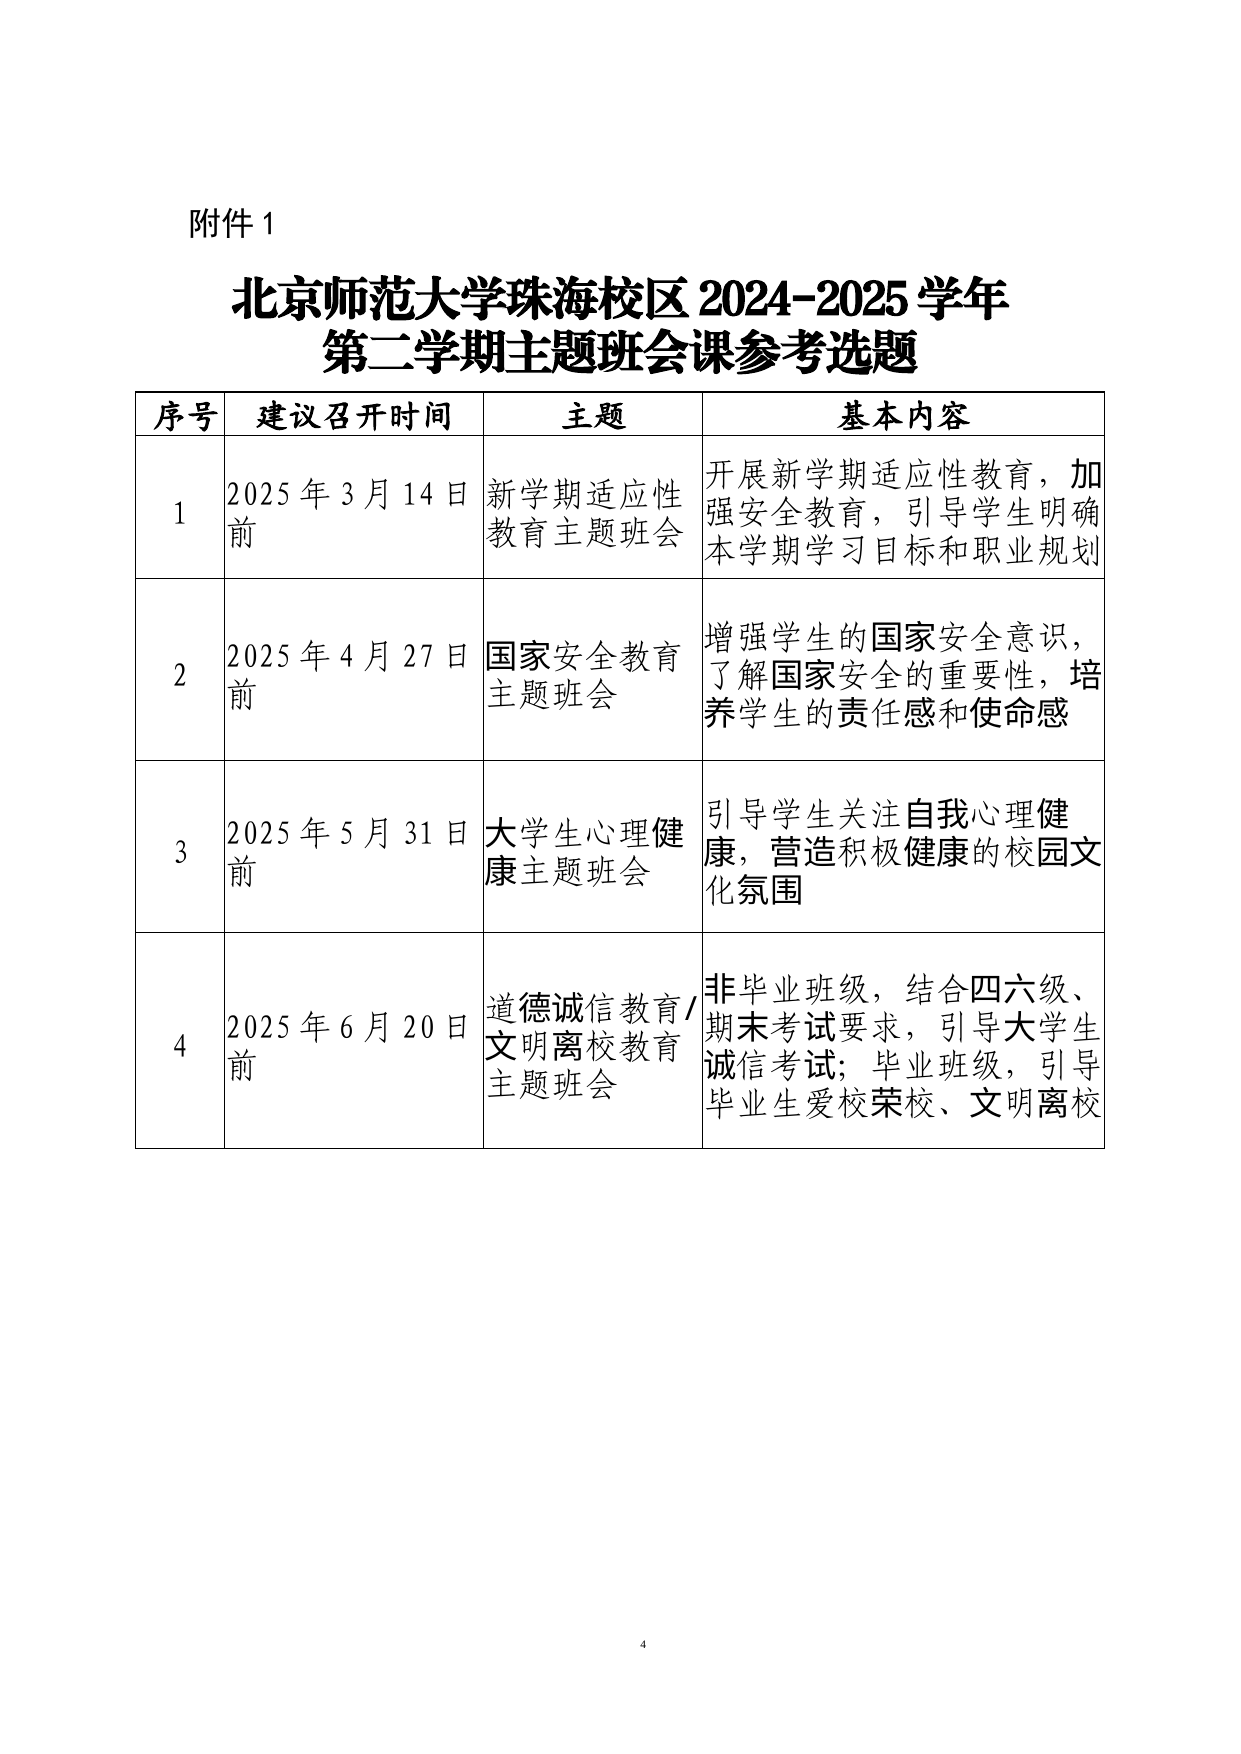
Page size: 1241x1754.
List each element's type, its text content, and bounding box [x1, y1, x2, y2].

table_header 主题 [484, 393, 702, 435]
table_cell 2025年5月31日前 [225, 761, 483, 932]
table_cell 增强学生的国家安全意识，了解国家安全的重要性，培养学生的责任感和使命感 [703, 579, 1104, 760]
table_cell 2025年3月14日前 [225, 436, 483, 578]
table_cell 引导学生关注自我心理健康，营造积极健康的校园文化氛围 [703, 761, 1104, 932]
table_header 建议召开时间 [225, 393, 483, 435]
table_cell 1 [136, 436, 224, 578]
table_cell 3 [136, 761, 224, 932]
table_cell 大学生心理健康主题班会 [484, 761, 702, 932]
table_header 基本内容 [703, 393, 1104, 435]
table_cell 开展新学期适应性教育，加强安全教育，引导学生明确本学期学习目标和职业规划 [703, 436, 1104, 578]
table_cell 道德诚信教育/文明离校教育主题班会 [484, 933, 702, 1147]
table_cell 2025年4月27日前 [225, 579, 483, 760]
table_cell 国家安全教育主题班会 [484, 579, 702, 760]
table_cell 4 [136, 933, 224, 1147]
table_cell 2 [136, 579, 224, 760]
subtitle 附件1 [187, 189, 1053, 247]
table_cell 非毕业班级，结合四六级、期末考试要求，引导大学生诚信考试；毕业班级，引导毕业生爱校荣校、文明离校 [703, 933, 1104, 1147]
table_cell 2025年6月20日前 [225, 933, 483, 1147]
table_cell 新学期适应性教育主题班会 [484, 436, 702, 578]
table_header 序号 [136, 393, 224, 435]
text 第二学期主题班会课参考选题 [187, 328, 1053, 381]
text 北京师范大学珠海校区2024-2025学年 [187, 274, 1053, 328]
